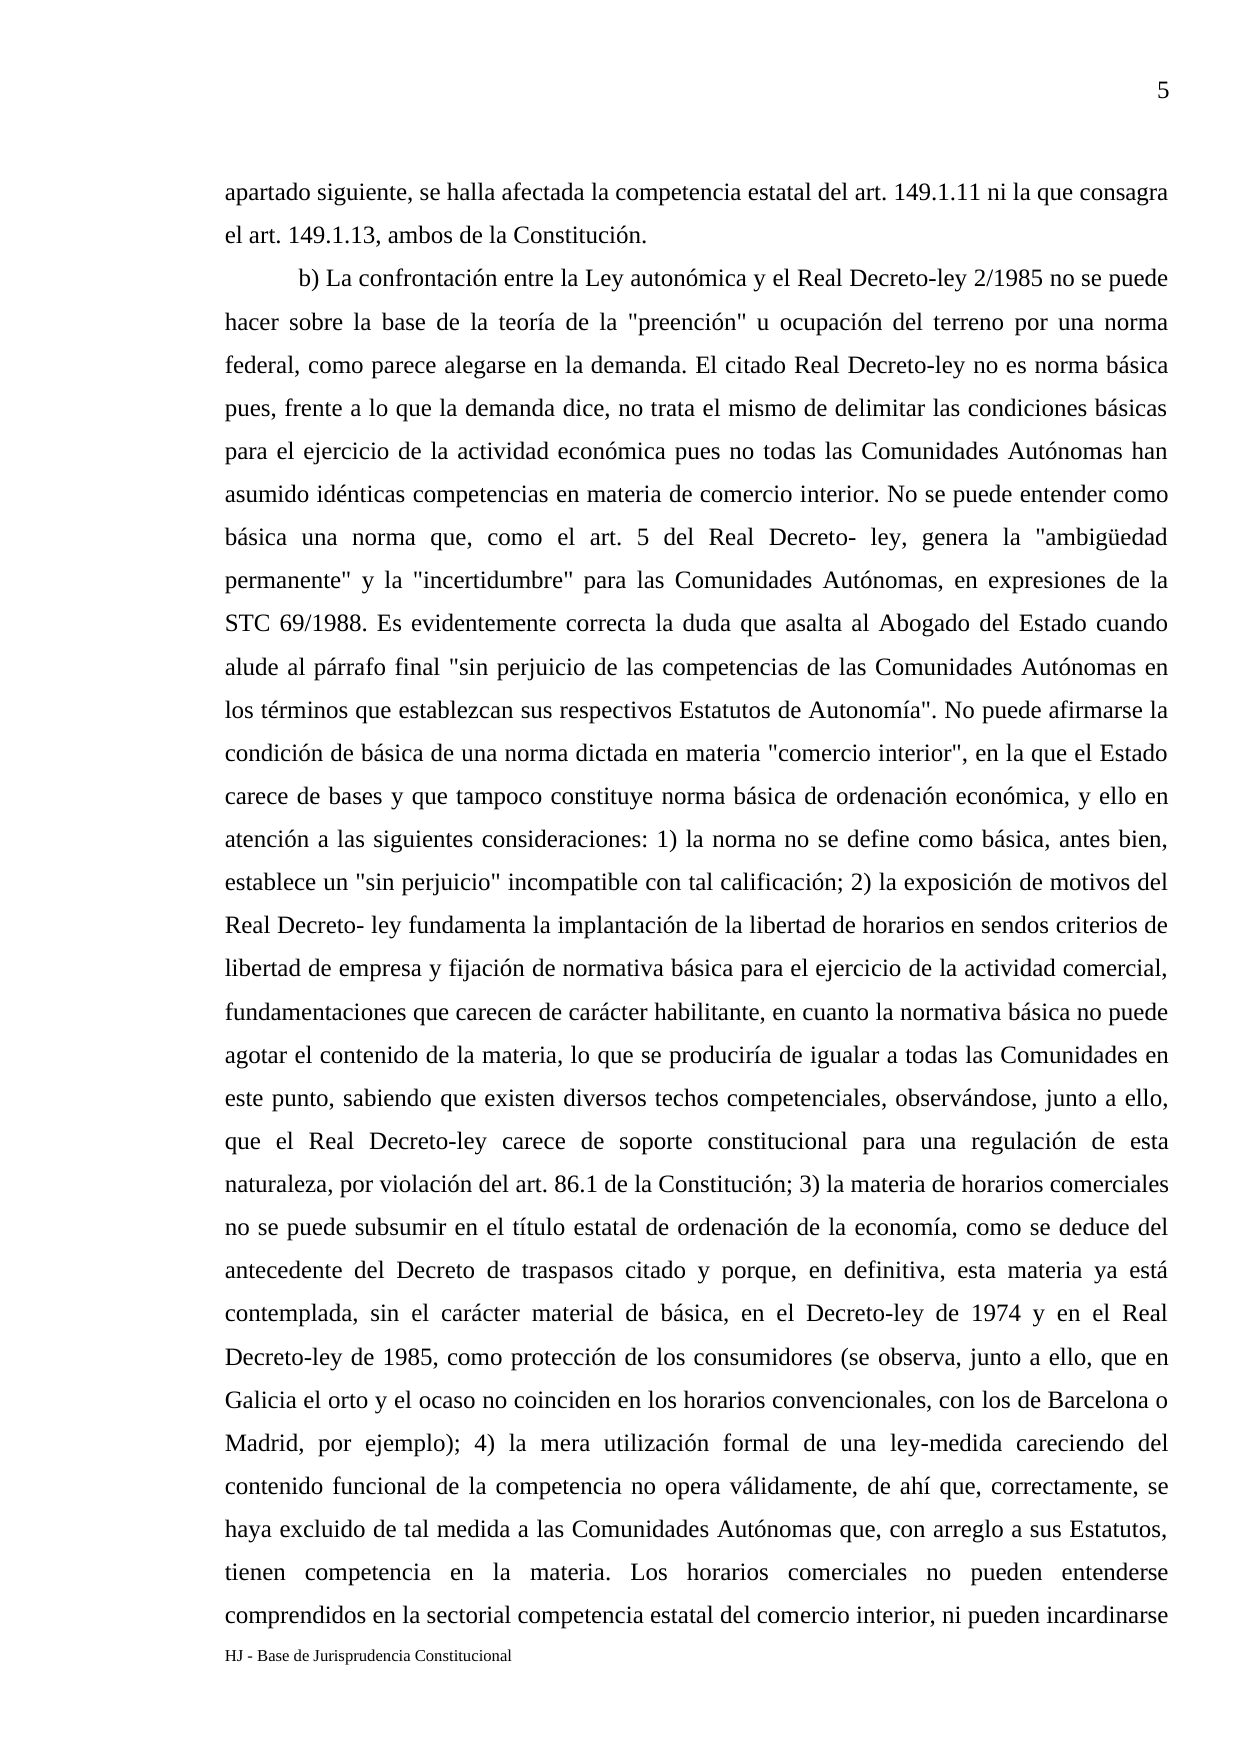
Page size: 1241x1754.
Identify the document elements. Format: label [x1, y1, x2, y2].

text [224, 263, 1169, 1629]
text [224, 177, 1169, 249]
